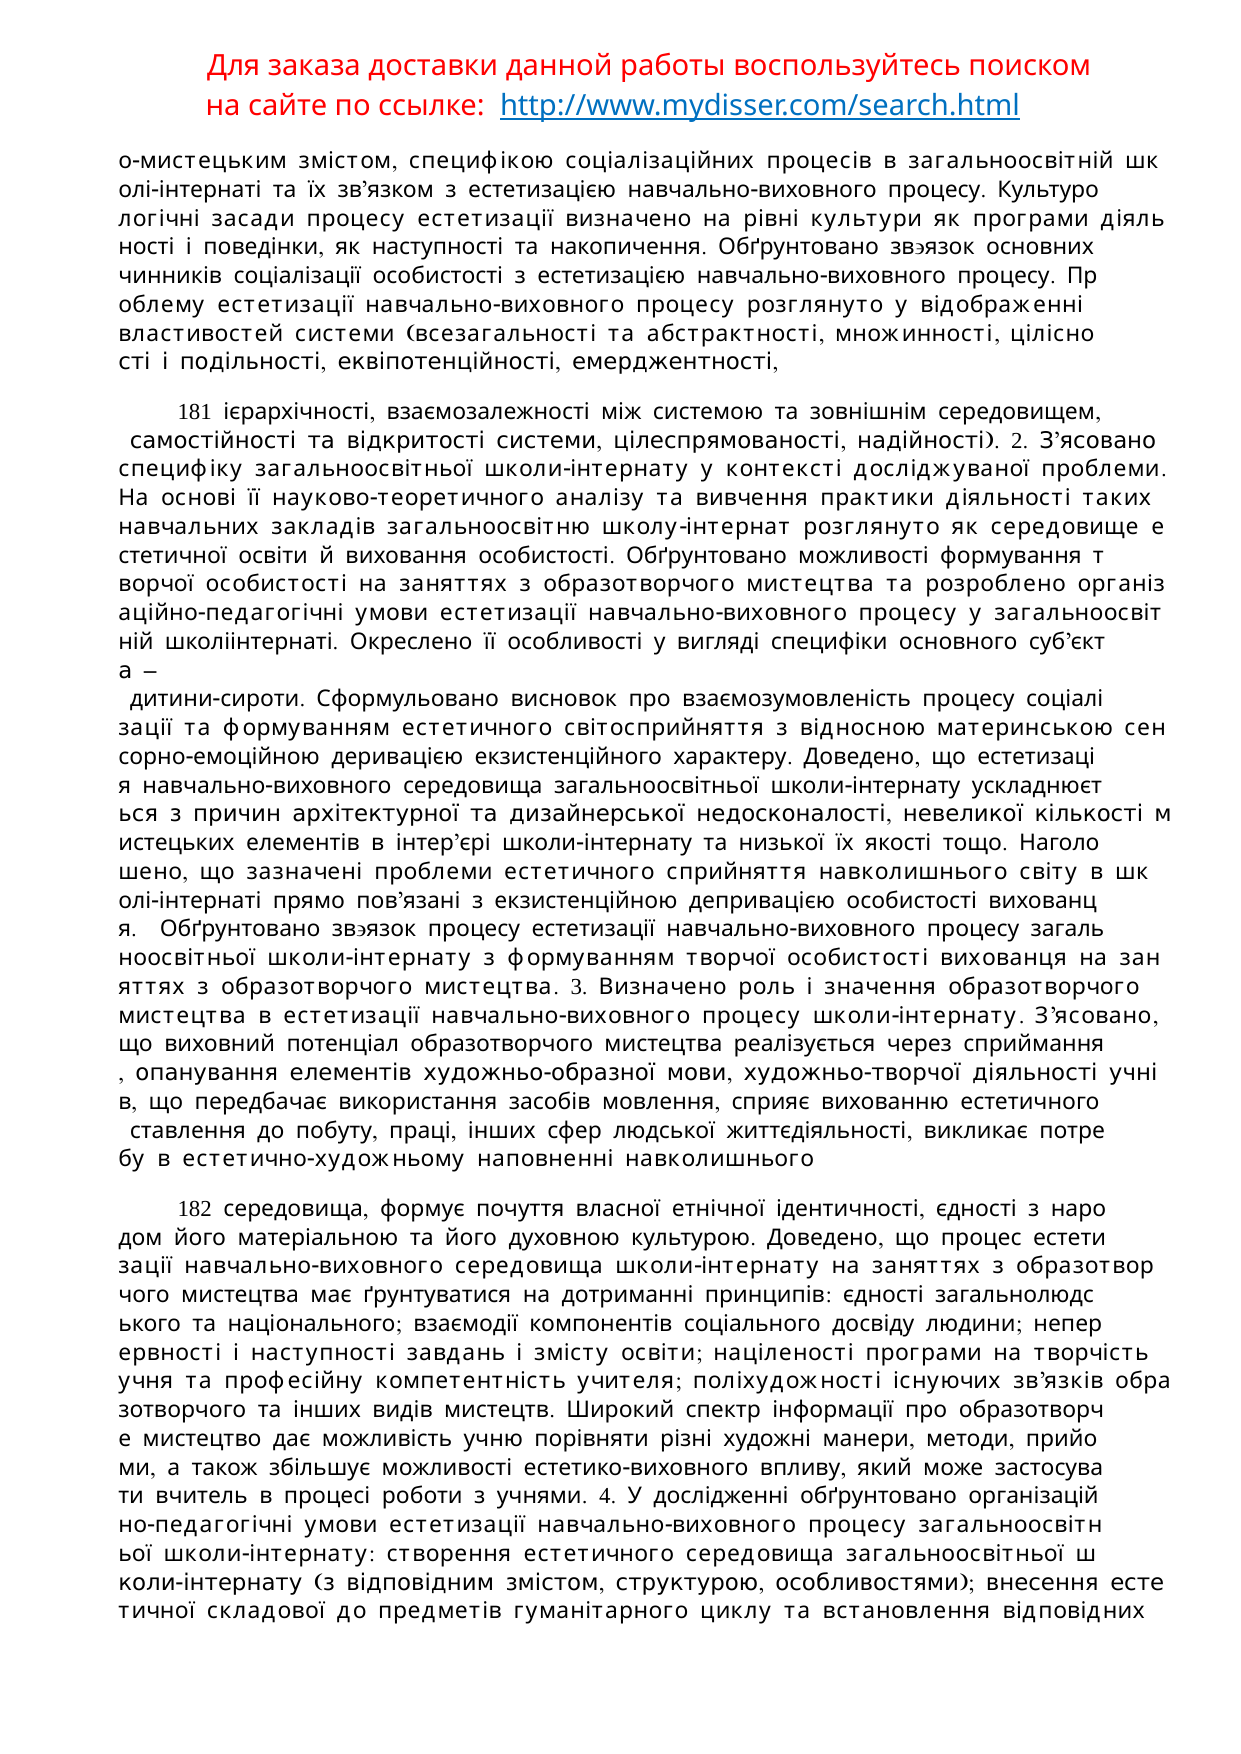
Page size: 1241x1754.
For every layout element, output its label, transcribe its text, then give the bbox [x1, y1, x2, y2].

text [118, 1192, 1107, 1624]
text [118, 144, 1107, 374]
text ієрархічностівзаємозалежностіміжсистемоютазовнішнімсередовищемсамостійностітавідкритостісистемицілеспрямованостінадійностіЗ’ясованоспецифікузагальноосвітньоїшколиінтернатууконтекстідосліджуваноїпроблемиНаосновіїїнауковотеоретичногоаналізутавивченняпрактикидіяльностітакихнавчальнихзакладівзагальноосвітнюшколуінтернатрозглянутояксередовищеестетичноїосвітийвихованняособистостіОбґрунтованоможливостіформуваннятворчоїособистостіназаняттяхзобразотворчогомистецтватарозробленоорганізаційнопедагогічніумовиестетизаціїнавчальновиховногопроцесуузагальноосвітнійшколіінтернатіОкресленоїїособливостіувиглядіспецифікиосновногосуб’єкта–дитинисиротиСформульовановисновокпровзаємозумовленістьпроцесусоціалізаціїтаформуванняместетичногосвітосприйняттязвідносноюматеринськоюсенсорноемоційноюдеривацієюекзистенційногохарактеруДоведенощоестетизаціянавчальновиховногосередовищазагальноосвітньоїшколиінтернатуускладнюєтьсязпричинархітектурноїтадизайнерськоїнедосконалостіневеликоїкількостімистецькихелементіввінтер’єрішколиінтернатутанизькоїїхякостітощоНаголошенощозазначеніпроблемиестетичногосприйняттянавколишньогосвітувшколіінтернатіпрямопов’язанізекзистенційноюдепривацієюособистостівихованцяОбґрунтованозвязокпроцесуестетизаціїнавчальновиховногопроцесузагальноосвітньоїшколиінтернатузформуваннямтворчоїособистостівихованцяназаняттяхзобразотворчогомистецтваВизначенорольізначенняобразотворчогомистецтвавестетизаціїнавчальновиховногопроцесушколиінтернатуЗ’ясованощовиховнийпотенціалобразотворчогомистецтвареалізуєтьсячерезсприйманняопануванняелементівхудожньообразноїмовихудожньотворчоїдіяльностіучнівщопередбачаєвикористаннязасобівмовленнясприяєвихованнюестетичногоставленнядопобутупрацііншихсферлюдськоїжиттєдіяльностівикликаєпотребувестетичнохудожньомунаповненнінавколишнього [118, 395, 1107, 1172]
